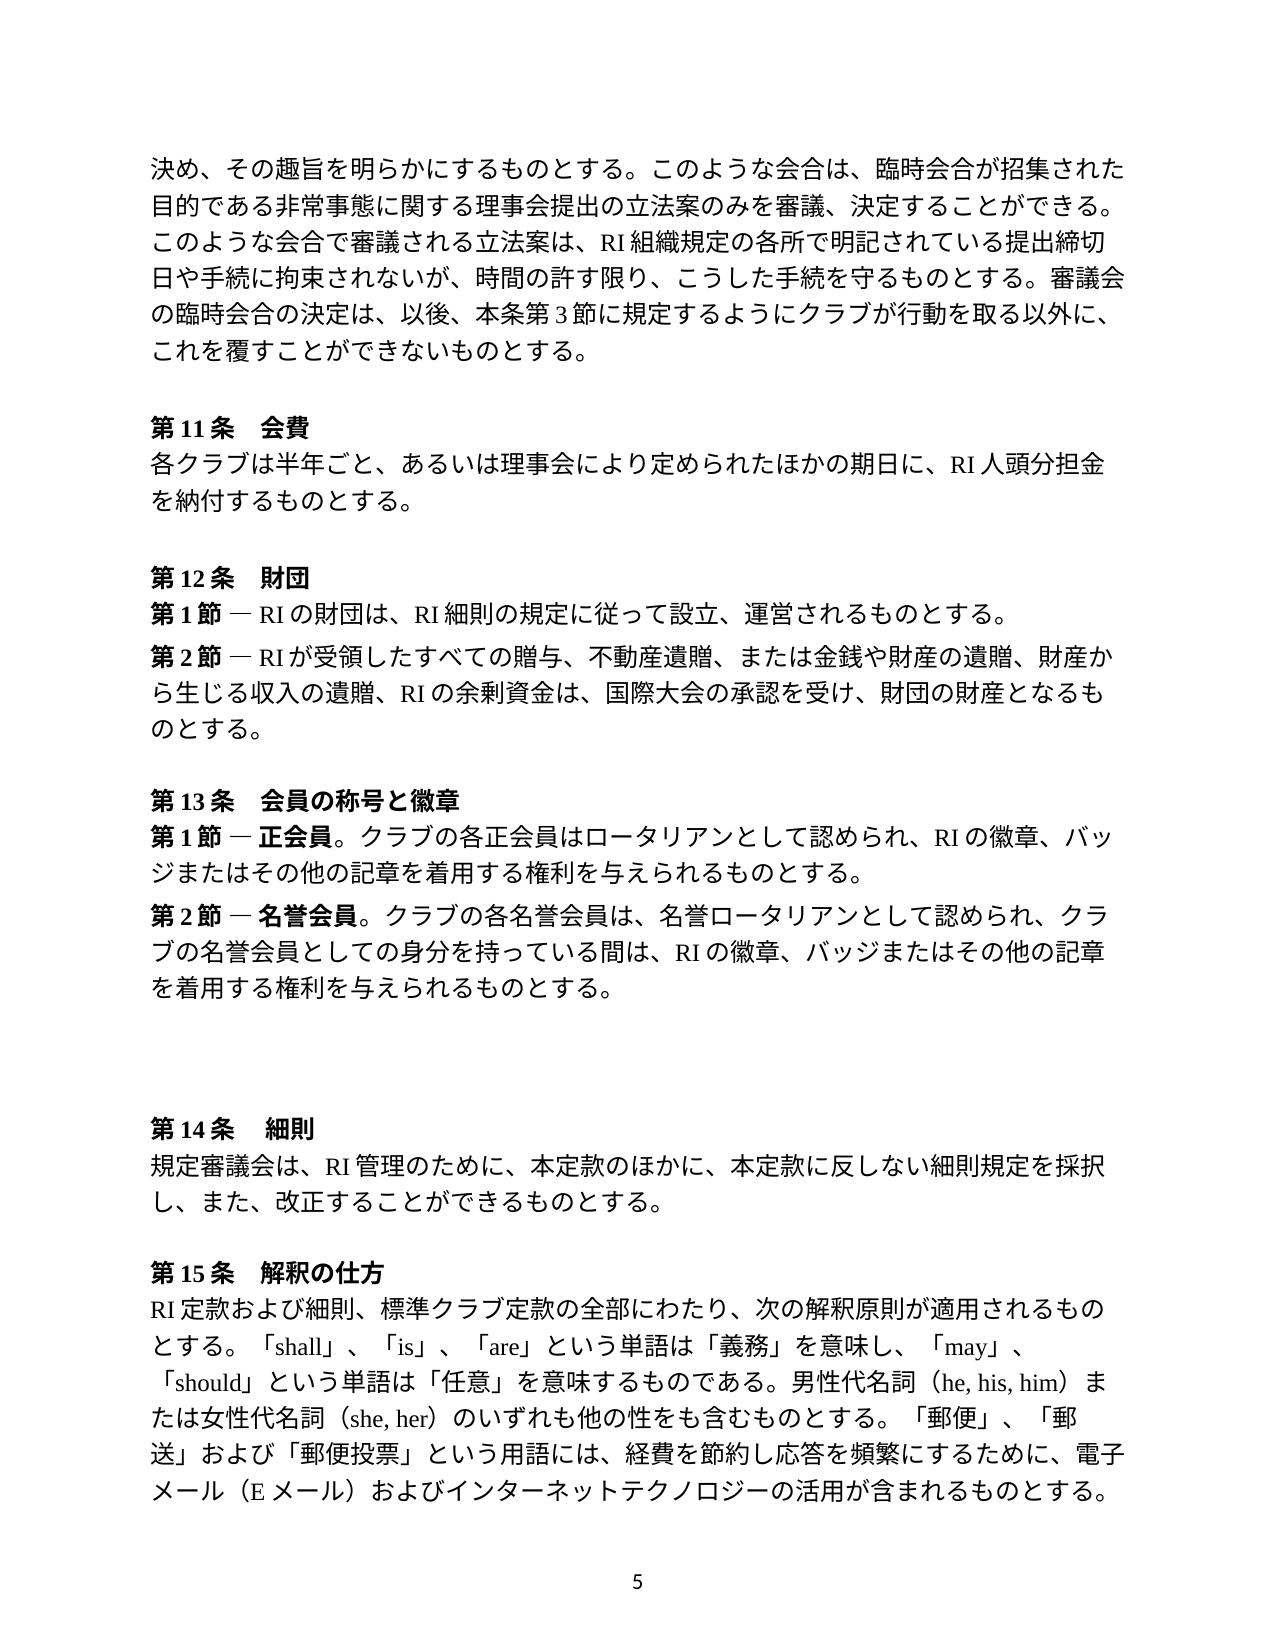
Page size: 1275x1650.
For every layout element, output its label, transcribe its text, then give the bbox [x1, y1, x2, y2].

text 第13条 会員の称号と徽章 [150, 781, 1125, 817]
text 規定審議会は、RI管理のために、本定款のほかに、本定款に反しない細則規定を採択し、また、改正することができるものとする。 [150, 1146, 1125, 1219]
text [150, 150, 1125, 367]
text 第2節 ― RIが受領したすべての贈与、不動産遺贈、または金銭や財産の遺贈、財産から生じる収入の遺贈、RIの余剰資金は、国際大会の承認を受け、財団の財産となるものとする。 [150, 637, 1125, 746]
text 第2節 — 名誉会員。クラブの各名誉会員は、名誉ロータリアンとして認められ、クラブの名誉会員としての身分を持っている間は、RIの徽章、バッジまたはその他の記章を着用する権利を与えられるものとする。 [150, 896, 1125, 1005]
text 第12条 財団 [150, 559, 1125, 595]
text RI定款および細則、標準クラブ定款の全部にわたり、次の解釈原則が適用されるものとする。「shall」、「is」、「are」という単語は「義務」を意味し、「may」、「should」という単語は「任意」を意味するものである。男性代名詞（he, his, him）または女性代名詞（she, her）のいずれも他の性をも含むものとする。「郵便」、「郵送」および「郵便投票」という用語には、経費を節約し応答を頻繁にするために、電子メール（Eメール）およびインターネットテクノロジーの活用が含まれるものとする。 [150, 1290, 1125, 1507]
text 第14条 細則 [150, 1110, 1125, 1146]
text 第1節 ― RIの財団は、RI細則の規定に従って設立、運営されるものとする。 [150, 595, 1125, 631]
text 第11条 会費 [150, 409, 1125, 445]
text 第1節 — 正会員。クラブの各正会員はロータリアンとして認められ、RIの徽章、バッジまたはその他の記章を着用する権利を与えられるものとする。 [150, 817, 1125, 890]
text 第15条 解釈の仕方 [150, 1254, 1125, 1290]
text 各クラブは半年ごと、あるいは理事会により定められたほかの期日に、RI人頭分担金を納付するものとする。 [150, 445, 1125, 517]
